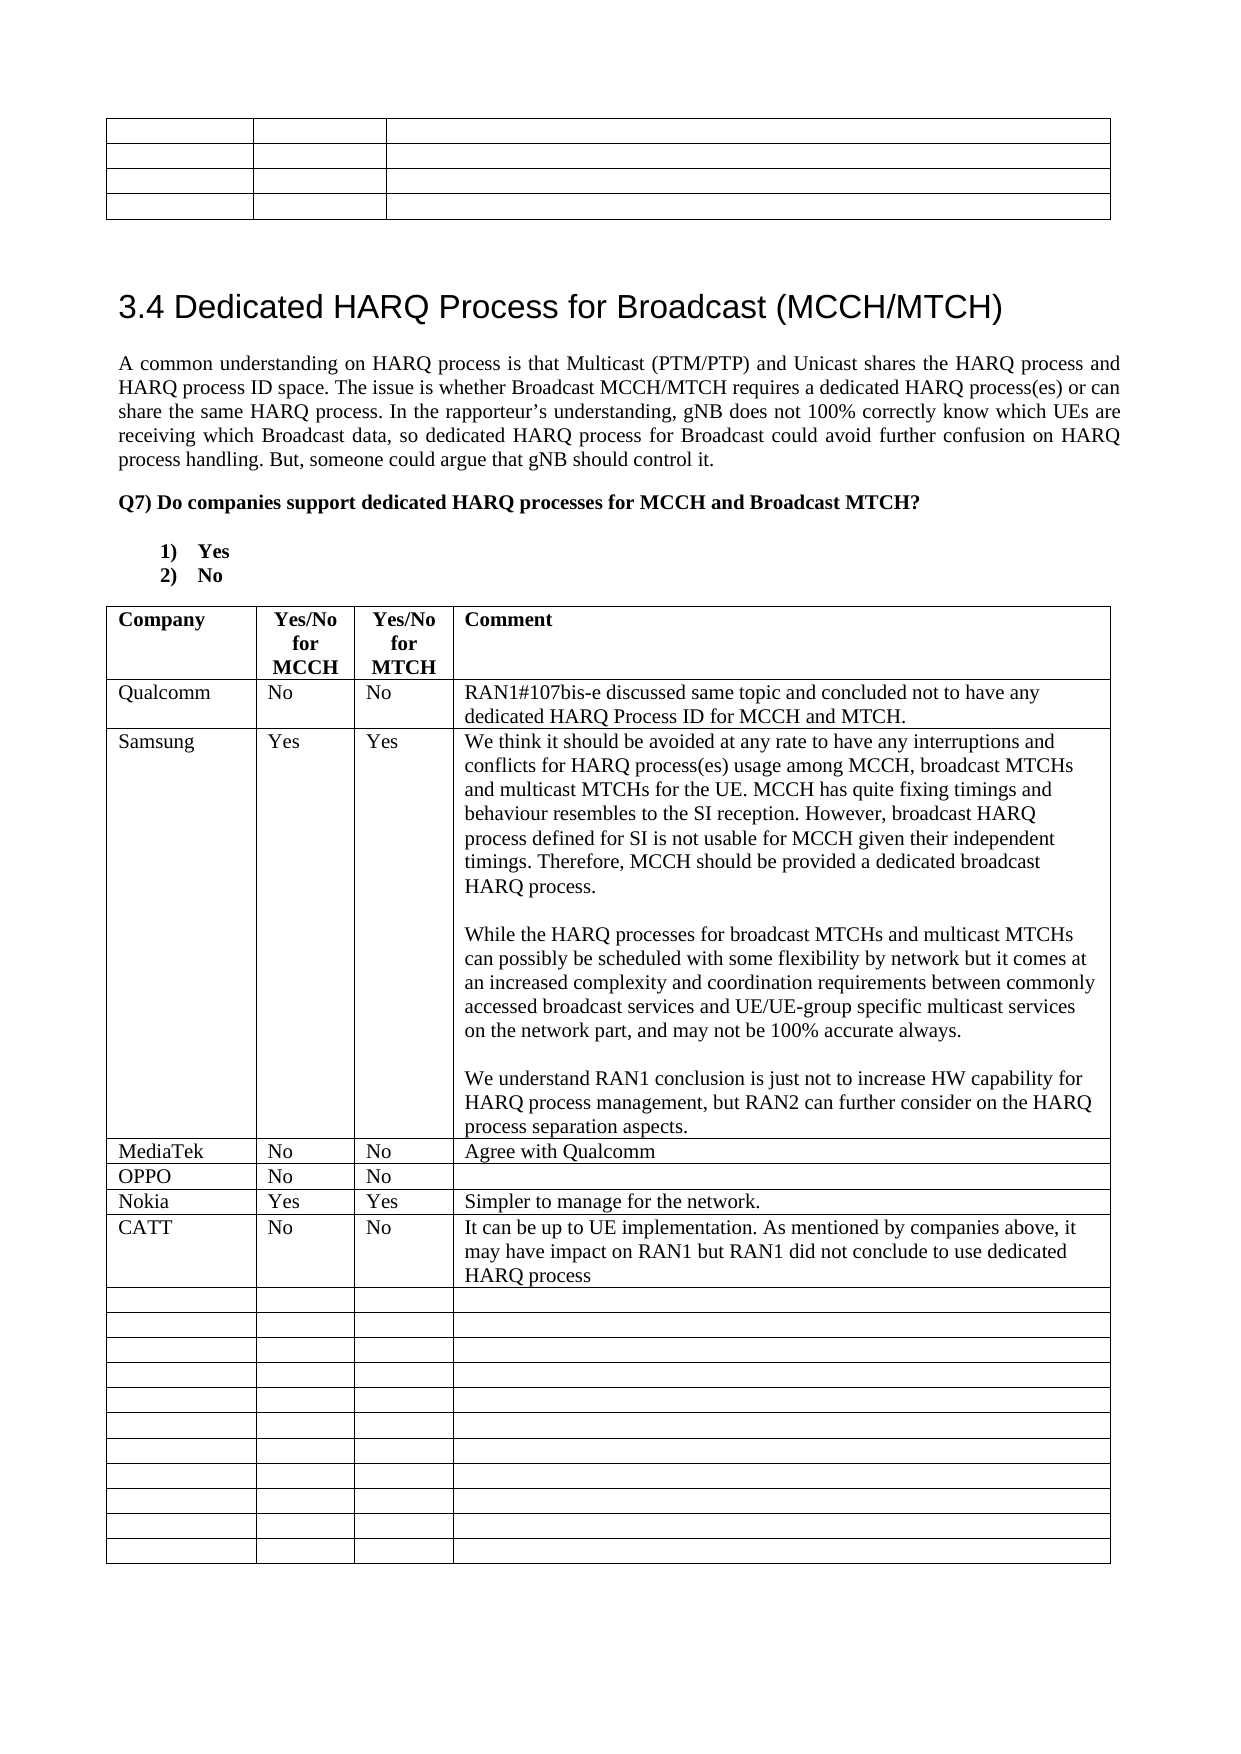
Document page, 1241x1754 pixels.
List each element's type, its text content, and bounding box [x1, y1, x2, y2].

table_cell [107, 1439, 256, 1462]
table_cell [454, 1388, 1110, 1412]
table_cell [107, 1313, 256, 1337]
table_cell [454, 1413, 1110, 1437]
table_cell [454, 1539, 1110, 1563]
table_header Company [107, 607, 256, 679]
table_cell [257, 1313, 354, 1337]
table_cell [355, 1288, 453, 1312]
table_cell [355, 1388, 453, 1412]
table_cell No [355, 680, 453, 728]
table_cell [107, 1413, 256, 1437]
table_cell Samsung [107, 729, 256, 1138]
table_cell MediaTek [107, 1139, 256, 1163]
table_cell [454, 1338, 1110, 1362]
table_cell No [355, 1215, 453, 1287]
table_cell [454, 1164, 1110, 1188]
table_cell [107, 1464, 256, 1488]
table_cell No [257, 1139, 354, 1163]
table_cell OPPO [107, 1164, 256, 1188]
table_cell CATT [107, 1215, 256, 1287]
table_header Yes/No for MCCH [257, 607, 354, 679]
table_cell [387, 144, 1110, 168]
table_cell No [355, 1164, 453, 1188]
table_cell No [257, 680, 354, 728]
table_cell Nokia [107, 1190, 256, 1213]
table_cell We think it should be avoided at any rate to have any interruptions and conflicts for HARQ process(es) usage among MCCH, broadcast MTCHs and multicast MTCHs for the UE. MCCH has quite fixing timings and behaviour resembles to the SI reception. However, broadcast HARQ process defined for SI is not usable for MCCH given their independent timings. Therefore, MCCH should be provided a dedicated broadcast HARQ process. While the HARQ processes for broadcast MTCHs and multicast MTCHs can possibly be scheduled with some flexibility by network but it comes at an increased complexity and coordination requirements between commonly accessed broadcast services and UE/UE-group specific multicast services on the network part, and may not be 100% accurate always. We understand RAN1 conclusion is just not to increase HW capability for HARQ process management, but RAN2 can further consider on the HARQ process separation aspects. [454, 729, 1110, 1138]
table_cell [454, 1439, 1110, 1462]
table_cell [454, 1313, 1110, 1337]
table_cell [355, 1514, 453, 1538]
table_cell [454, 1514, 1110, 1538]
table_cell [257, 1439, 354, 1462]
table_cell No [257, 1164, 354, 1188]
table_cell Qualcomm [107, 680, 256, 728]
table_cell [107, 1288, 256, 1312]
table_cell [355, 1313, 453, 1337]
table_cell [107, 1489, 256, 1513]
table_cell [387, 194, 1110, 218]
table_cell [257, 1413, 354, 1437]
table_cell [387, 119, 1110, 143]
table_cell [355, 1539, 453, 1563]
table_cell [257, 1464, 354, 1488]
table_cell [257, 1288, 354, 1312]
table_cell [107, 1388, 256, 1412]
list No [160, 563, 1122, 587]
table_cell Yes [257, 1190, 354, 1213]
table_cell [107, 194, 253, 218]
table_cell [387, 169, 1110, 193]
table_cell [107, 1539, 256, 1563]
table_header Yes/No for MTCH [355, 607, 453, 679]
table_cell [454, 1363, 1110, 1387]
table_cell [107, 169, 253, 193]
table_cell [355, 1338, 453, 1362]
text A common understanding on HARQ process is that Multicast (PTM/PTP) and Unicast shares the HARQ process and HARQ process ID space. The issue is whether Broadcast MCCH/MTCH requires a dedicated HARQ process(es) or can share the same HARQ process. In the rapporteur’s understanding, gNB does not 100% correctly know which UEs are receiving which Broadcast data, so dedicated HARQ process for Broadcast could avoid further confusion on HARQ process handling. But, someone could argue that gNB should control it. [118, 351, 1122, 471]
table_cell [107, 1514, 256, 1538]
table_cell Yes [257, 729, 354, 1138]
table_cell [254, 169, 386, 193]
table_cell RAN1#107bis-e discussed same topic and concluded not to have any dedicated HARQ Process ID for MCCH and MTCH. [454, 680, 1110, 728]
table_cell [355, 1439, 453, 1462]
table_cell No [355, 1139, 453, 1163]
table_cell Yes [355, 1190, 453, 1213]
table_cell [107, 1363, 256, 1387]
list Yes [160, 539, 1122, 563]
table_cell [254, 119, 386, 143]
table_cell [257, 1388, 354, 1412]
table_cell [257, 1489, 354, 1513]
table_cell No [257, 1215, 354, 1287]
table_cell Simpler to manage for the network. [454, 1190, 1110, 1213]
table_cell [107, 144, 253, 168]
table_cell It can be up to UE implementation. As mentioned by companies above, it may have impact on RAN1 but RAN1 did not conclude to use dedicated HARQ process [454, 1215, 1110, 1287]
table_cell [355, 1413, 453, 1437]
table_cell [257, 1338, 354, 1362]
table_cell [454, 1464, 1110, 1488]
table_cell Yes [355, 729, 453, 1138]
table_cell [257, 1539, 354, 1563]
subtitle 3.4 Dedicated HARQ Process for Broadcast (MCCH/MTCH) [118, 287, 1122, 326]
table_header Comment [454, 607, 1110, 679]
table_cell [454, 1489, 1110, 1513]
table_cell [257, 1363, 354, 1387]
table_cell [107, 1338, 256, 1362]
table_cell [107, 119, 253, 143]
table_cell [254, 144, 386, 168]
text Q7) Do companies support dedicated HARQ processes for MCCH and Broadcast MTCH? [118, 490, 1122, 514]
table_cell [454, 1288, 1110, 1312]
table_cell [355, 1464, 453, 1488]
table_cell [355, 1489, 453, 1513]
table_cell [257, 1514, 354, 1538]
table_cell [355, 1363, 453, 1387]
table_cell [254, 194, 386, 218]
table_cell Agree with Qualcomm [454, 1139, 1110, 1163]
